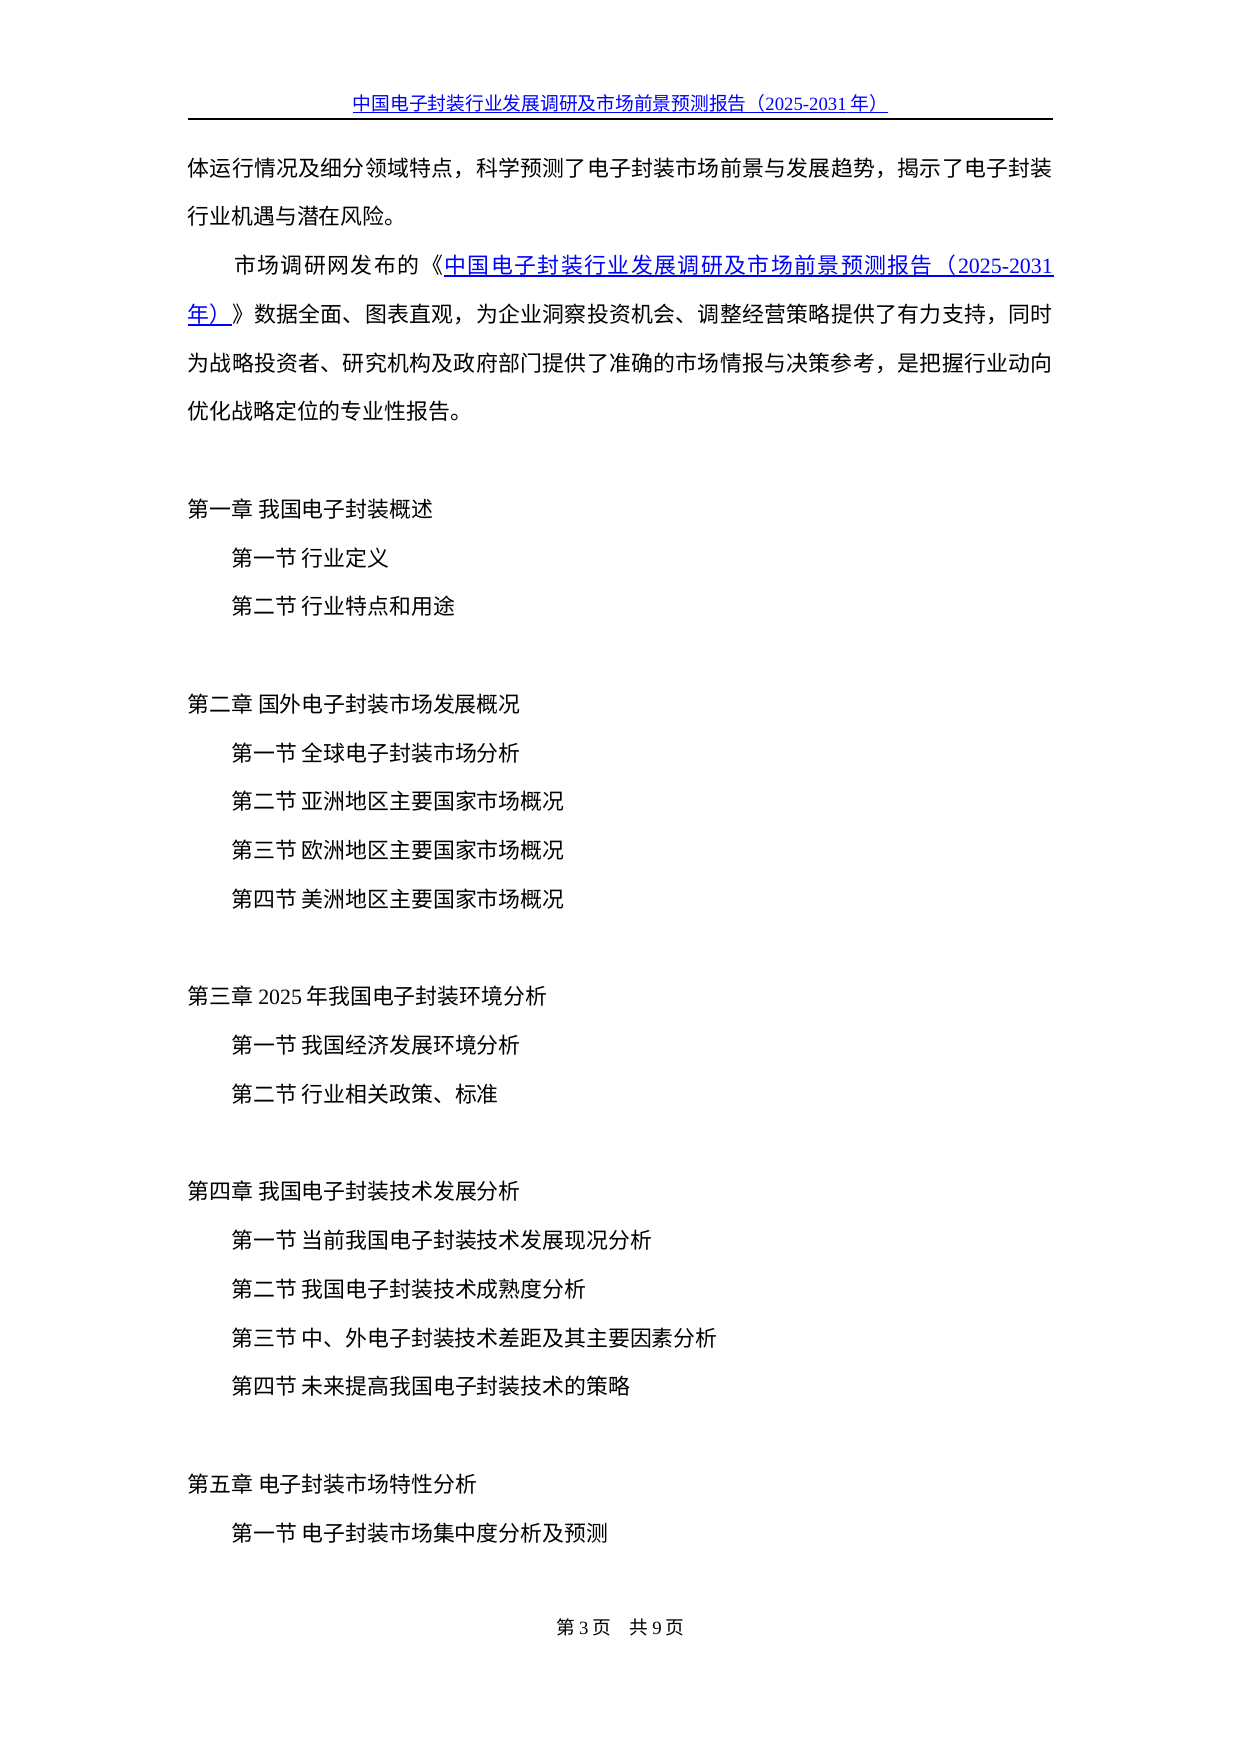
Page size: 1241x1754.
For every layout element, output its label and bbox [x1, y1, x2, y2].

text [187, 150, 1053, 1548]
